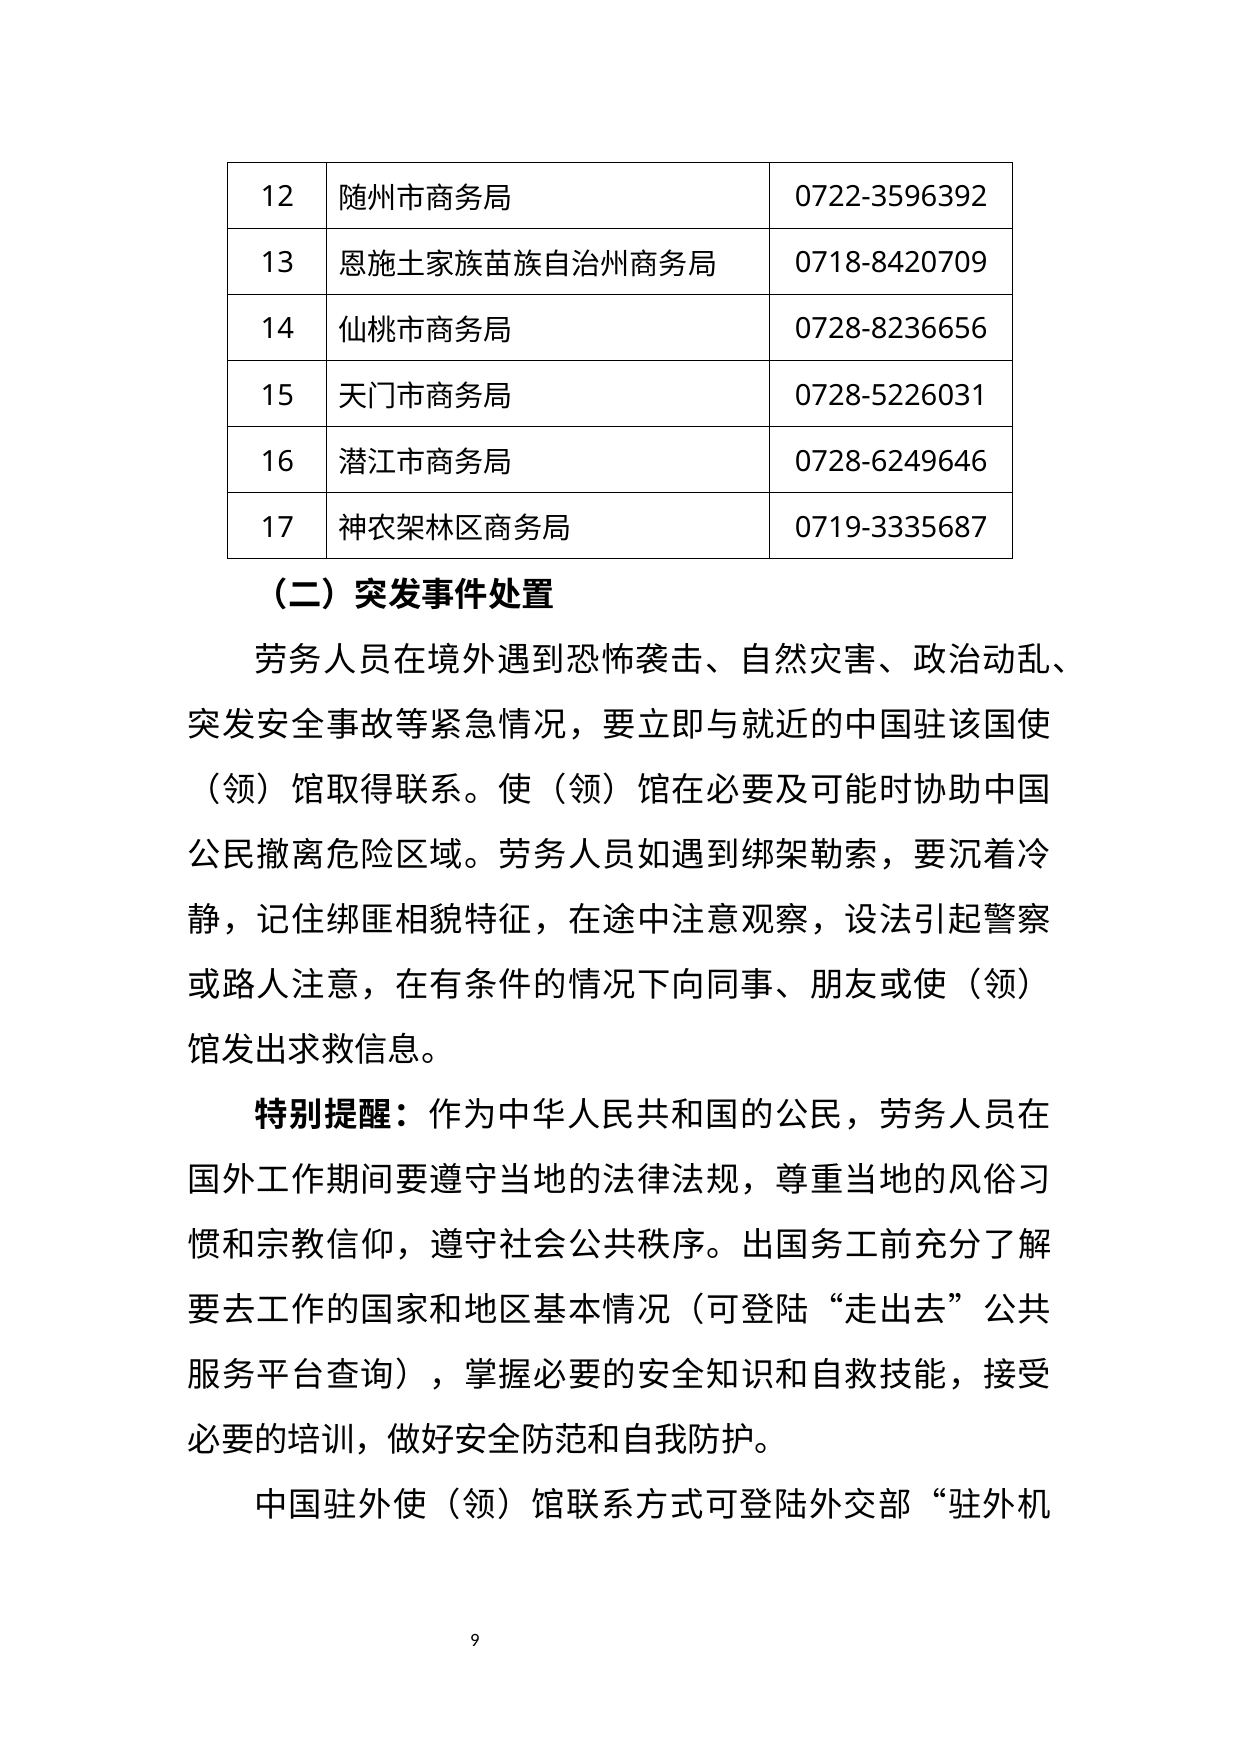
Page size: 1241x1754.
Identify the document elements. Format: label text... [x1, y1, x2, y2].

table_cell 14 [228, 295, 326, 360]
table_cell 17 [228, 493, 326, 558]
text 特别提醒：作为中华人民共和国的公民，劳务人员在国外工作期间要遵守当地的法律法规，尊重当地的风俗习惯和宗教信仰，遵守社会公共秩序。出国务工前充分了解要去工作的国家和地区基本情况（可登陆“走出去”公共服务平台查询），掌握必要的安全知识和自救技能，接受必要的培训，做好安全防范和自我防护。 [187, 1079, 1053, 1469]
table_cell 随州市商务局 [327, 163, 769, 228]
table_cell 0718-8420709 [770, 229, 1012, 294]
table_cell 0722-3596392 [770, 163, 1012, 228]
table_cell 0728-5226031 [770, 361, 1012, 426]
table_cell 0728-8236656 [770, 295, 1012, 360]
table_cell 0719-3335687 [770, 493, 1012, 558]
table_cell 神农架林区商务局 [327, 493, 769, 558]
table_cell 0728-6249646 [770, 427, 1012, 492]
table_cell 恩施土家族苗族自治州商务局 [327, 229, 769, 294]
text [187, 1469, 1053, 1534]
text （二）突发事件处置 [187, 559, 1053, 624]
table_cell 仙桃市商务局 [327, 295, 769, 360]
table_cell 潜江市商务局 [327, 427, 769, 492]
text 劳务人员在境外遇到恐怖袭击、自然灾害、政治动乱、突发安全事故等紧急情况，要立即与就近的中国驻该国使（领）馆取得联系。使（领）馆在必要及可能时协助中国公民撤离危险区域。劳务人员如遇到绑架勒索，要沉着冷静，记住绑匪相貌特征，在途中注意观察，设法引起警察或路人注意，在有条件的情况下向同事、朋友或使（领）馆发出求救信息。 [187, 624, 1053, 1079]
table_cell 12 [228, 163, 326, 228]
table_cell 13 [228, 229, 326, 294]
table_cell 15 [228, 361, 326, 426]
table_cell 16 [228, 427, 326, 492]
table_cell 天门市商务局 [327, 361, 769, 426]
